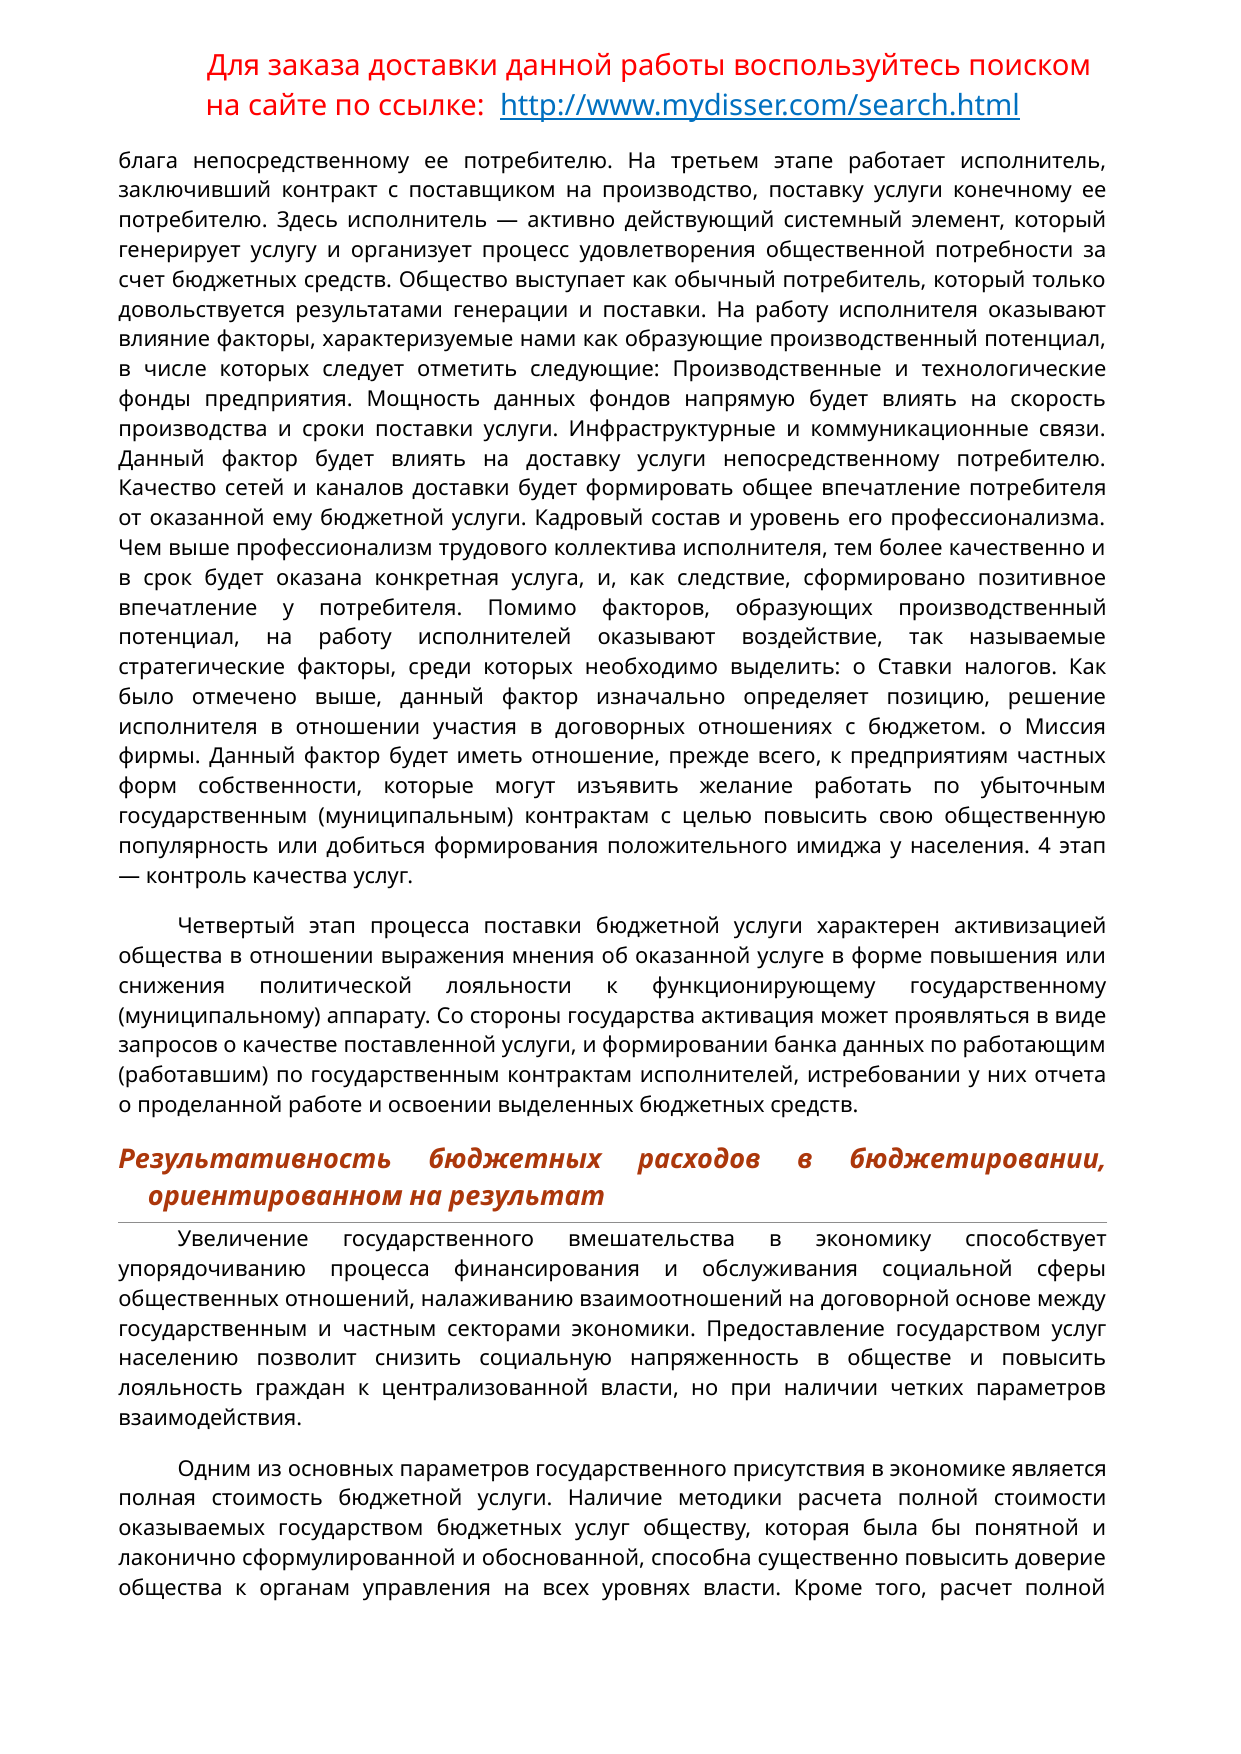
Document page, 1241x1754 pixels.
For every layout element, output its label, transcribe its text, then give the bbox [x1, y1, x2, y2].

subtitle Результативность бюджетных расходов в бюджетировании, ориентированном на результат [118, 1139, 1107, 1222]
